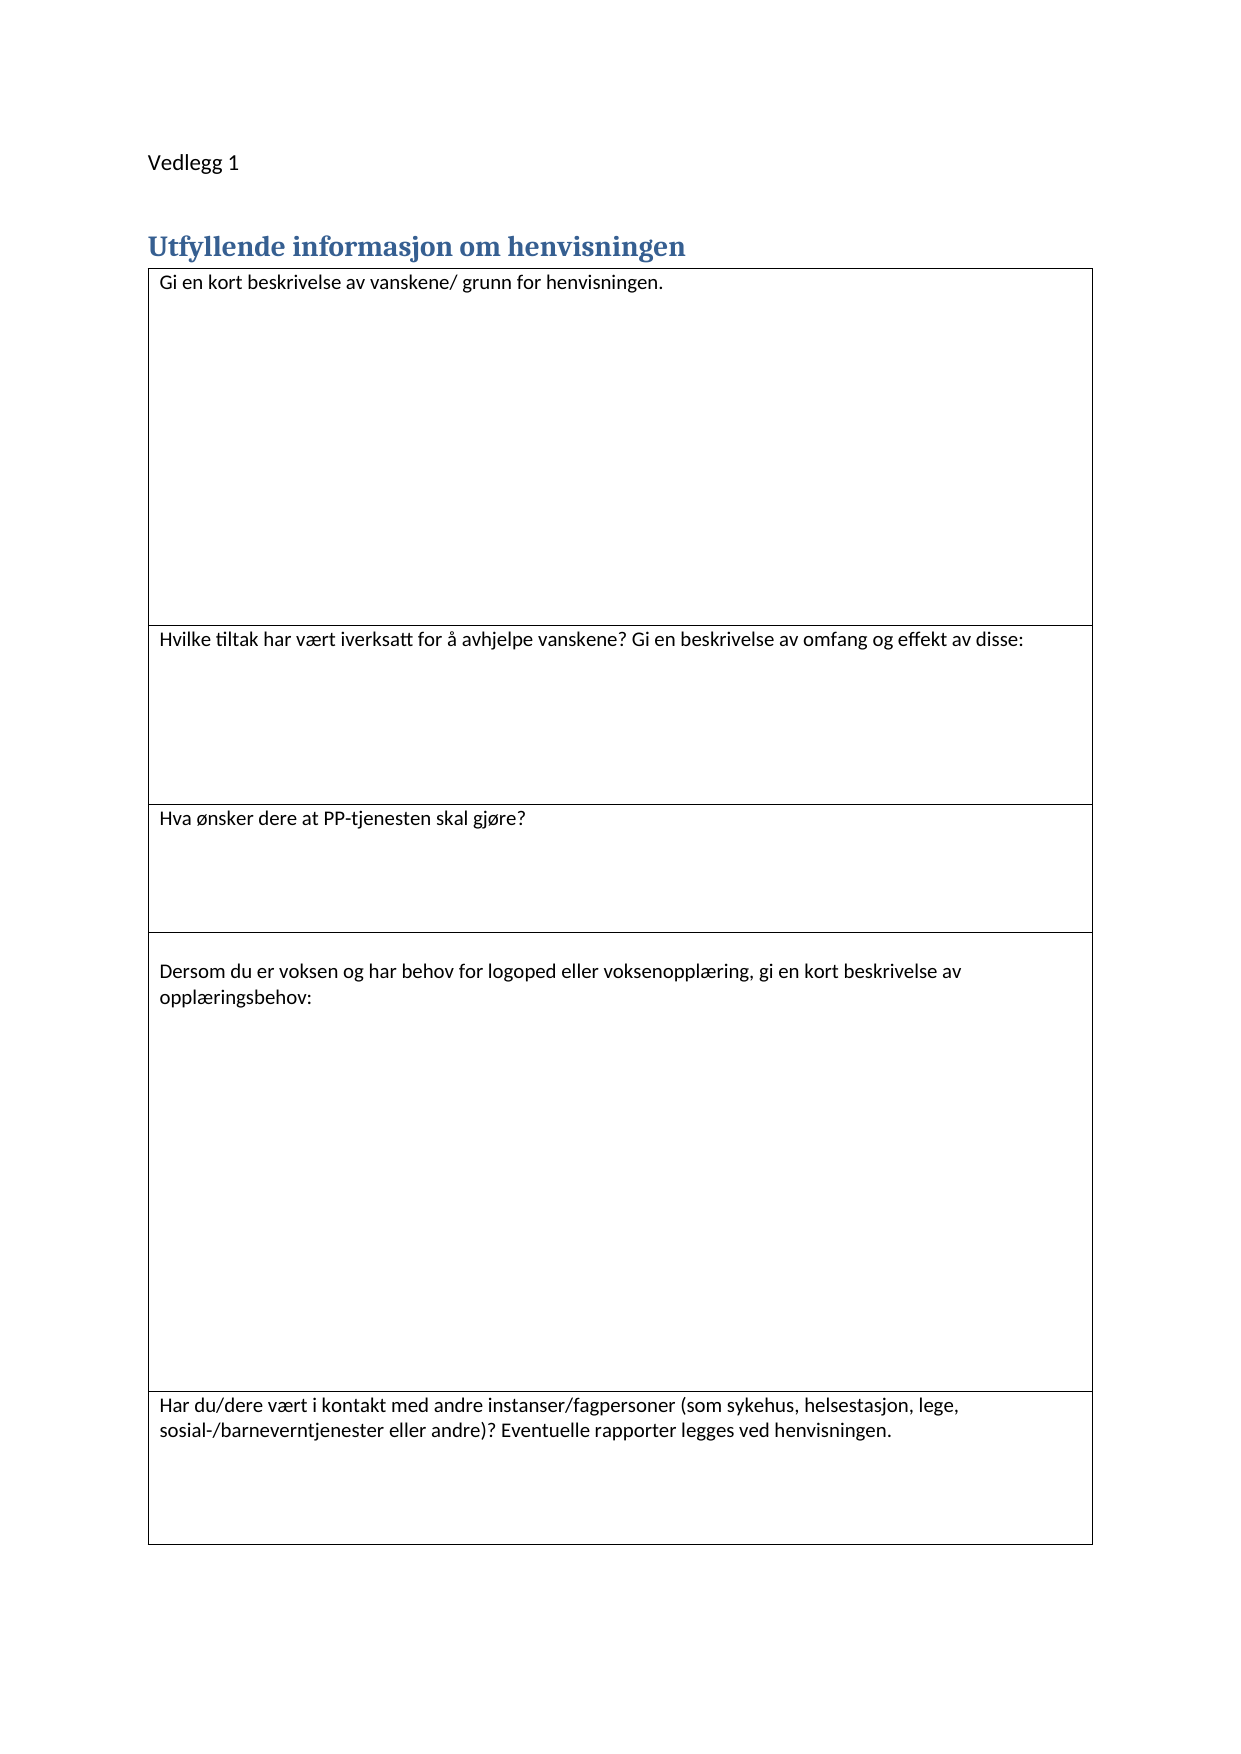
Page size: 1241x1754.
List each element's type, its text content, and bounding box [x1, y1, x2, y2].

table_header Gi en kort beskrivelse av vanskene/ grunn for henvisningen. [149, 269, 1092, 625]
table_cell Har du/dere vært i kontakt med andre instanser/fagpersoner (som sykehus, helsestasjon, lege, sosial-/barneverntjenester eller andre)? Eventuelle rapporter legges ved henvisningen. [149, 1392, 1092, 1544]
subtitle Utfyllende informasjon om henvisningen [148, 230, 1093, 263]
table_cell Hva ønsker dere at PP-tjenesten skal gjøre? [149, 805, 1092, 932]
table_cell Hvilke tiltak har vært iverksatt for å avhjelpe vanskene? Gi en beskrivelse av omfang og effekt av disse: [149, 626, 1092, 804]
table_cell Dersom du er voksen og har behov for logoped eller voksenopplæring, gi en kort beskrivelse av opplæringsbehov: [149, 933, 1092, 1391]
text Vedlegg 1 [148, 148, 1093, 176]
